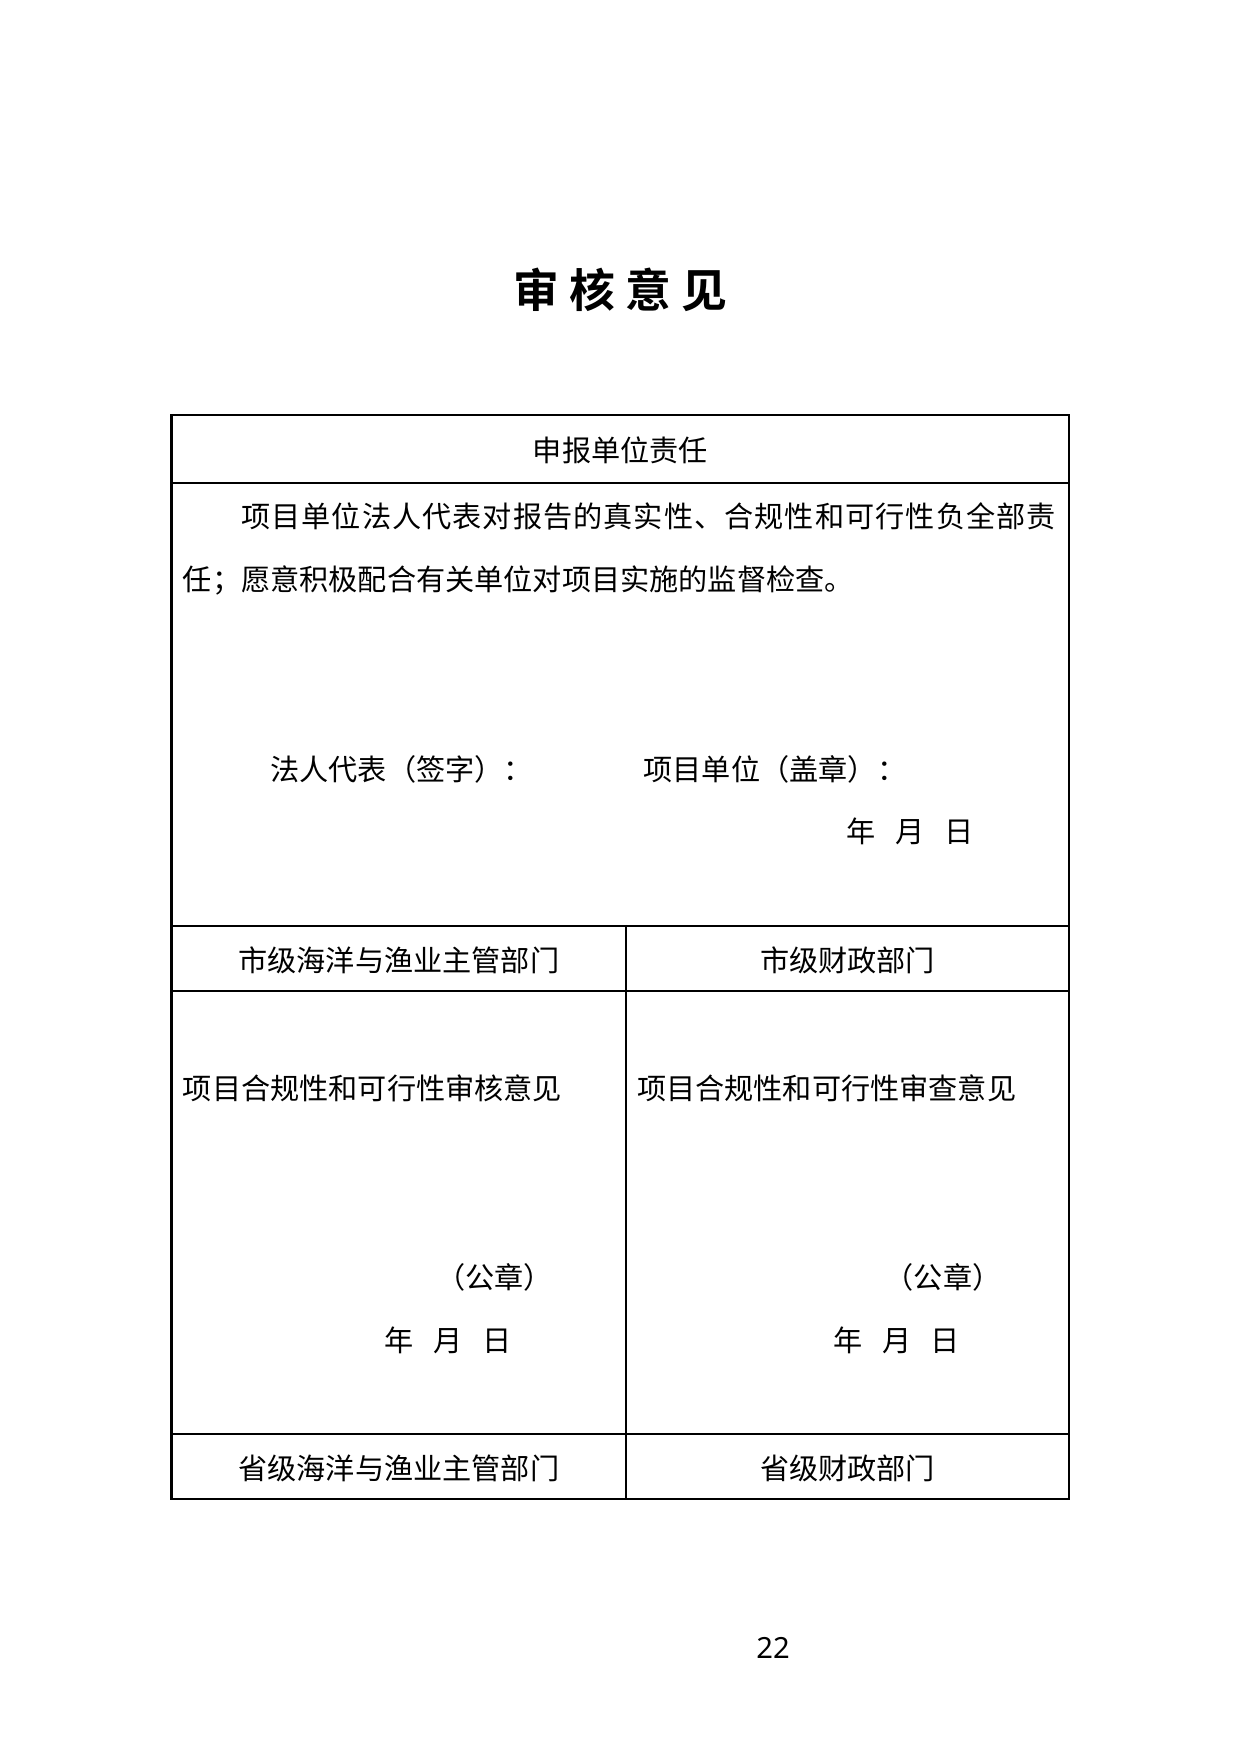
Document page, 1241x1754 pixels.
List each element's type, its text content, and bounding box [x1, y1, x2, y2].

table_cell 市级财政部门 [627, 927, 1068, 990]
table_cell 省级海洋与渔业主管部门 [173, 1435, 625, 1498]
text 审 核 意 见 [165, 225, 1075, 351]
table_cell 项目合规性和可行性审核意见 （公章） 年 月 日 [173, 992, 625, 1433]
table_header 申报单位责任 [173, 416, 1068, 482]
table_cell 项目合规性和可行性审查意见 （公章） 年 月 日 [627, 992, 1068, 1433]
table_cell 省级财政部门 [627, 1435, 1068, 1498]
table_cell 项目单位法人代表对报告的真实性、合规性和可行性负全部责任；愿意积极配合有关单位对项目实施的监督检查。 法人代表（签字）： 项目单位（盖章）： 年 月 日 [173, 484, 1068, 925]
table_cell 市级海洋与渔业主管部门 [173, 927, 625, 990]
